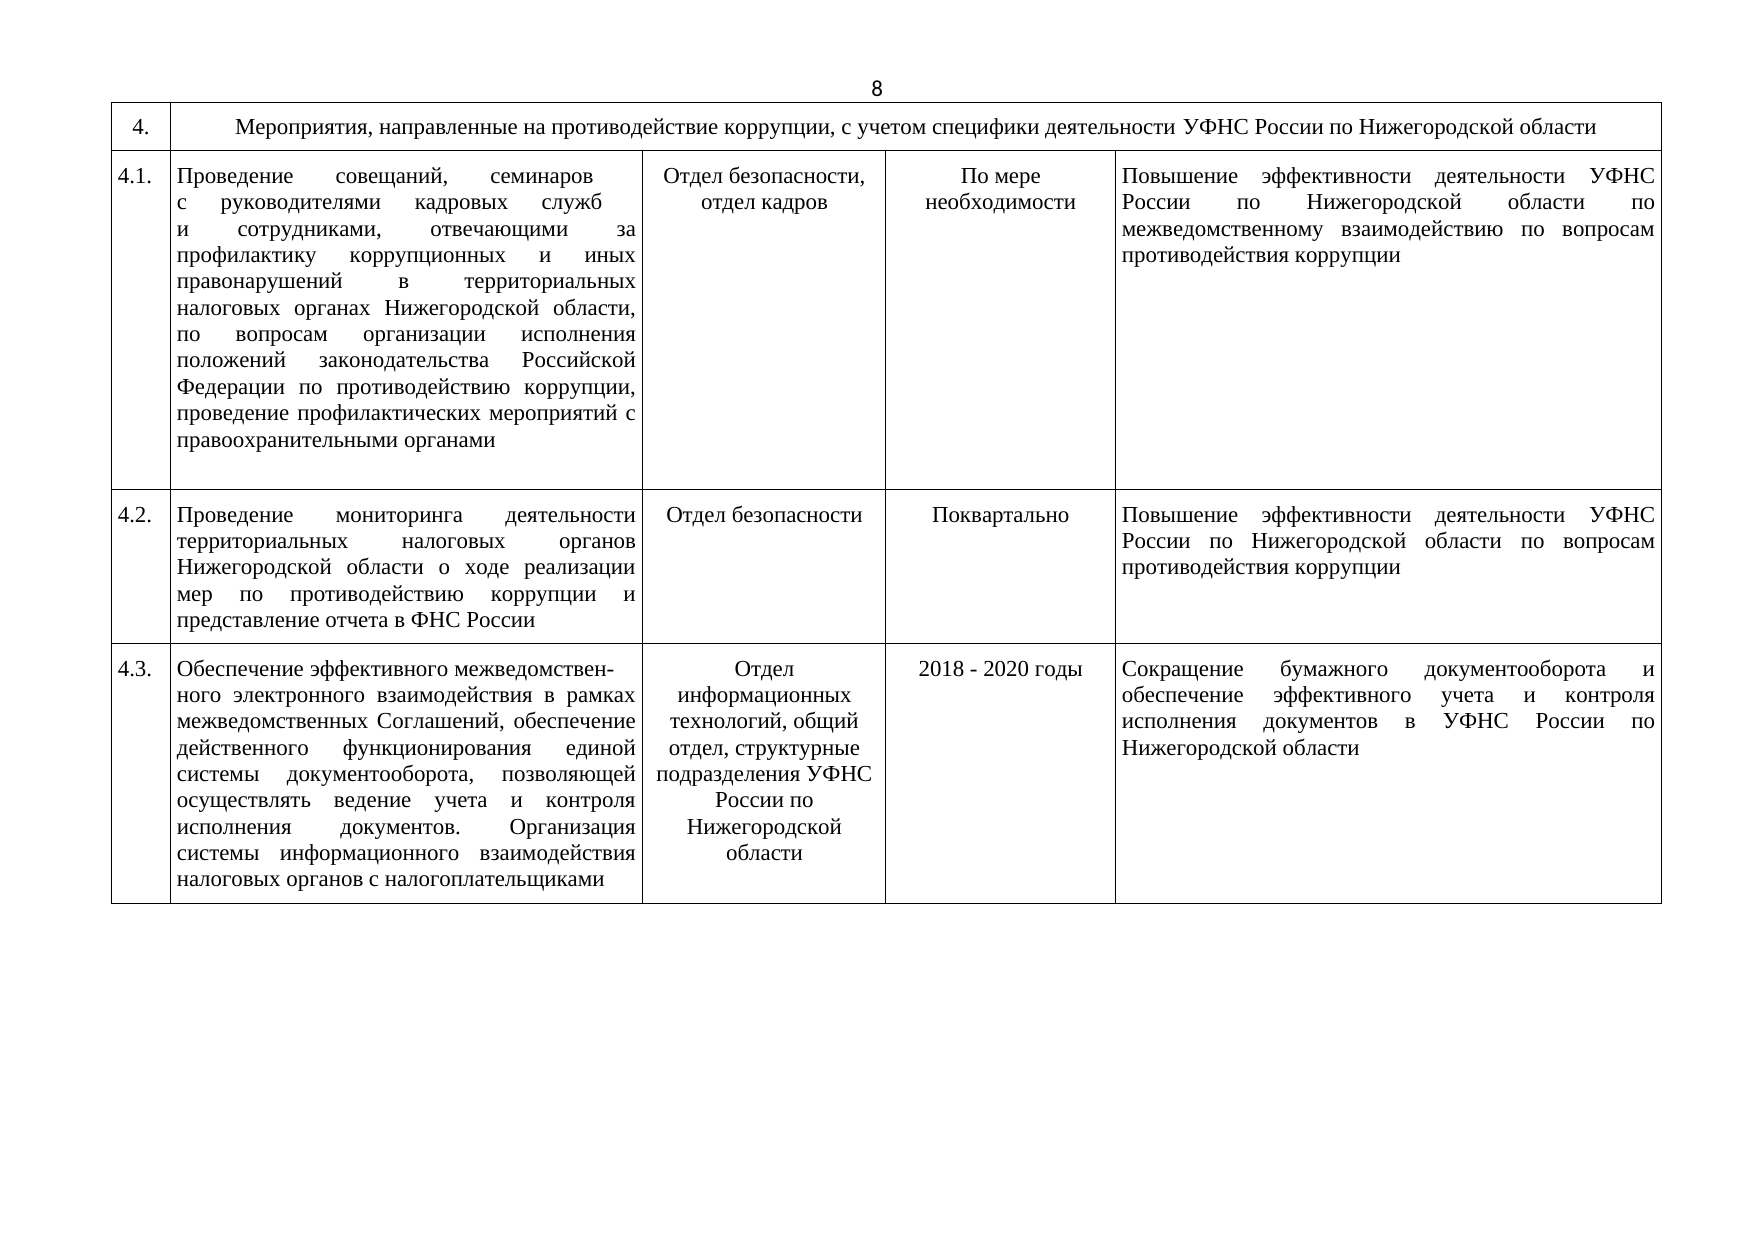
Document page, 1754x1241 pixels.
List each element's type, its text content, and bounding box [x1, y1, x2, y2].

table_cell 4.2. [112, 490, 170, 643]
table_cell По мере необходимости [886, 151, 1115, 489]
table_cell Мероприятия, направленные на противодействие коррупции, с учетом специфики деятельности УФНС России по Нижегородской области [171, 103, 1661, 150]
table_cell Отдел безопасности, отдел кадров [643, 151, 885, 489]
table_cell Отдел безопасности [643, 490, 885, 643]
table_cell 4.1. [112, 151, 170, 489]
table_cell Отдел информационных технологий, общий отдел, структурные подразделения УФНС России по Нижегородской области [643, 644, 885, 902]
table_cell Повышение эффективности деятельности УФНС России по Нижегородской области по межведомственному взаимодействию по вопросам противодействия коррупции [1116, 151, 1661, 489]
table_cell Поквартально [886, 490, 1115, 643]
table_cell Сокращение бумажного документооборота и обеспечение эффективного учета и контроля исполнения документов в УФНС России по Нижегородской области [1116, 644, 1661, 902]
table_cell 4.3. [112, 644, 170, 902]
table_cell 2018 - 2020 годы [886, 644, 1115, 902]
table_cell 4. [112, 103, 170, 150]
table_cell Повышение эффективности деятельности УФНС России по Нижегородской области по вопросам противодействия коррупции [1116, 490, 1661, 643]
table_cell Проведение мониторинга деятельности территориальных налоговых органов Нижегородской области о ходе реализации мер по противодействию коррупции и представление отчета в ФНС России [171, 490, 642, 643]
table_cell Обеспечение эффективного межведомствен-ного электронного взаимодействия в рамках межведомственных Соглашений, обеспечение действенного функционирования единой системы документооборота, позволяющей осуществлять ведение учета и контроля исполнения документов. Организация системы информационного взаимодействия налоговых органов с налогоплательщиками [171, 644, 642, 902]
table_cell Проведение совещаний, семинаров с руководителями кадровых служб и сотрудниками, отвечающими за профилактику коррупционных и иных правонарушений в территориальных налоговых органах Нижегородской области, по вопросам организации исполнения положений законодательства Российской Федерации по противодействию коррупции, проведение профилактических мероприятий с правоохранительными органами [171, 151, 642, 489]
